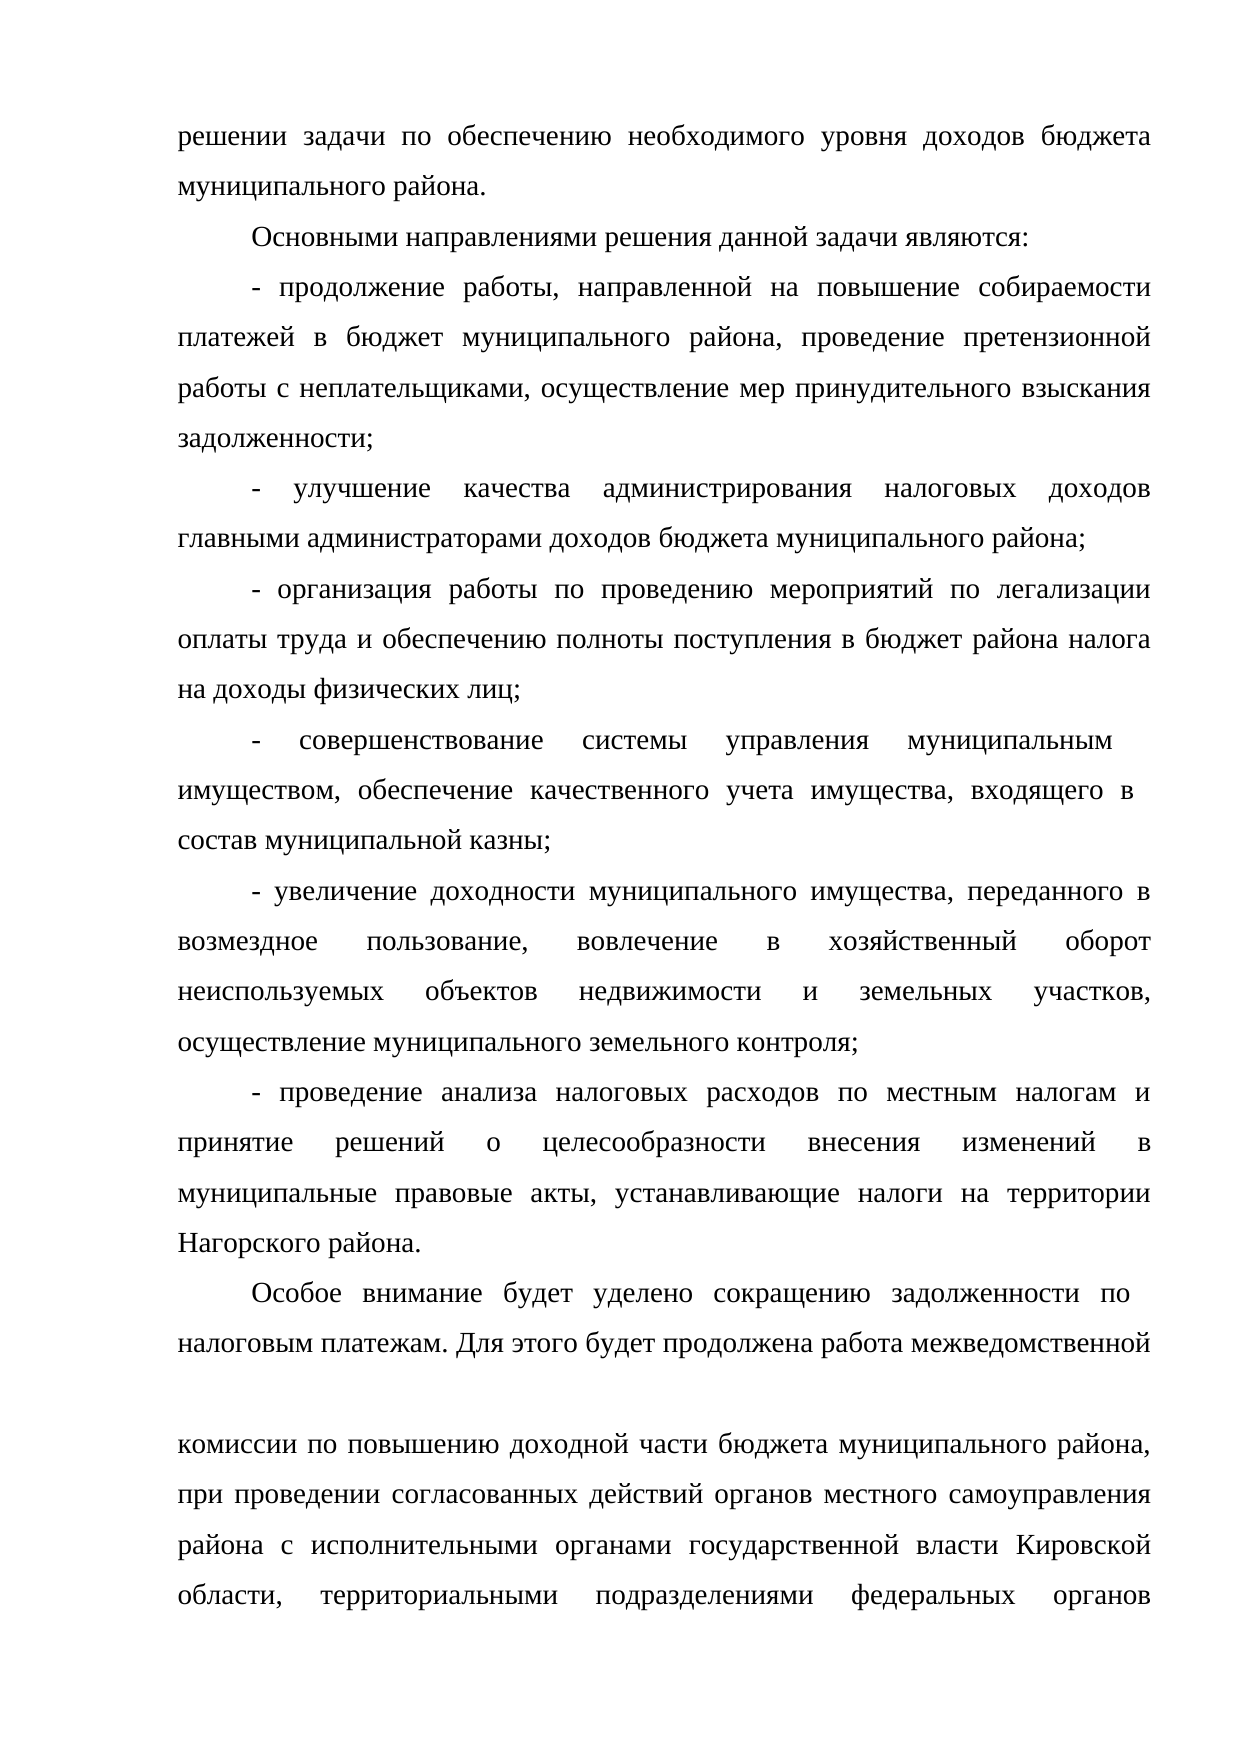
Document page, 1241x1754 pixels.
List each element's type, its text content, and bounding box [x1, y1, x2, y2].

text - совершенствование системы управления муниципальным имуществом, обеспечение качественного учета имущества, входящего в состав муниципальной казны; [177, 722, 1152, 856]
text Основными направлениями решения данной задачи являются: [177, 219, 1152, 252]
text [177, 118, 1152, 202]
text - проведение анализа налоговых расходов по местным налогам и принятие решений о целесообразности внесения изменений в муниципальные правовые акты, устанавливающие налоги на территории Нагорского района. [177, 1074, 1152, 1258]
text - продолжение работы, направленной на повышение собираемости платежей в бюджет муниципального района, проведение претензионной работы с неплательщиками, осуществление мер принудительного взыскания задолженности; [177, 269, 1152, 453]
text - увеличение доходности муниципального имущества, переданного в возмездное пользование, вовлечение в хозяйственный оборот неиспользуемых объектов недвижимости и земельных участков, осуществление муниципального земельного контроля; [177, 873, 1152, 1057]
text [177, 1275, 1152, 1611]
text - улучшение качества администрирования налоговых доходов главными администраторами доходов бюджета муниципального района; [177, 470, 1152, 554]
text - организация работы по проведению мероприятий по легализации оплаты труда и обеспечению полноты поступления в бюджет района налога на доходы физических лиц; [177, 571, 1152, 705]
